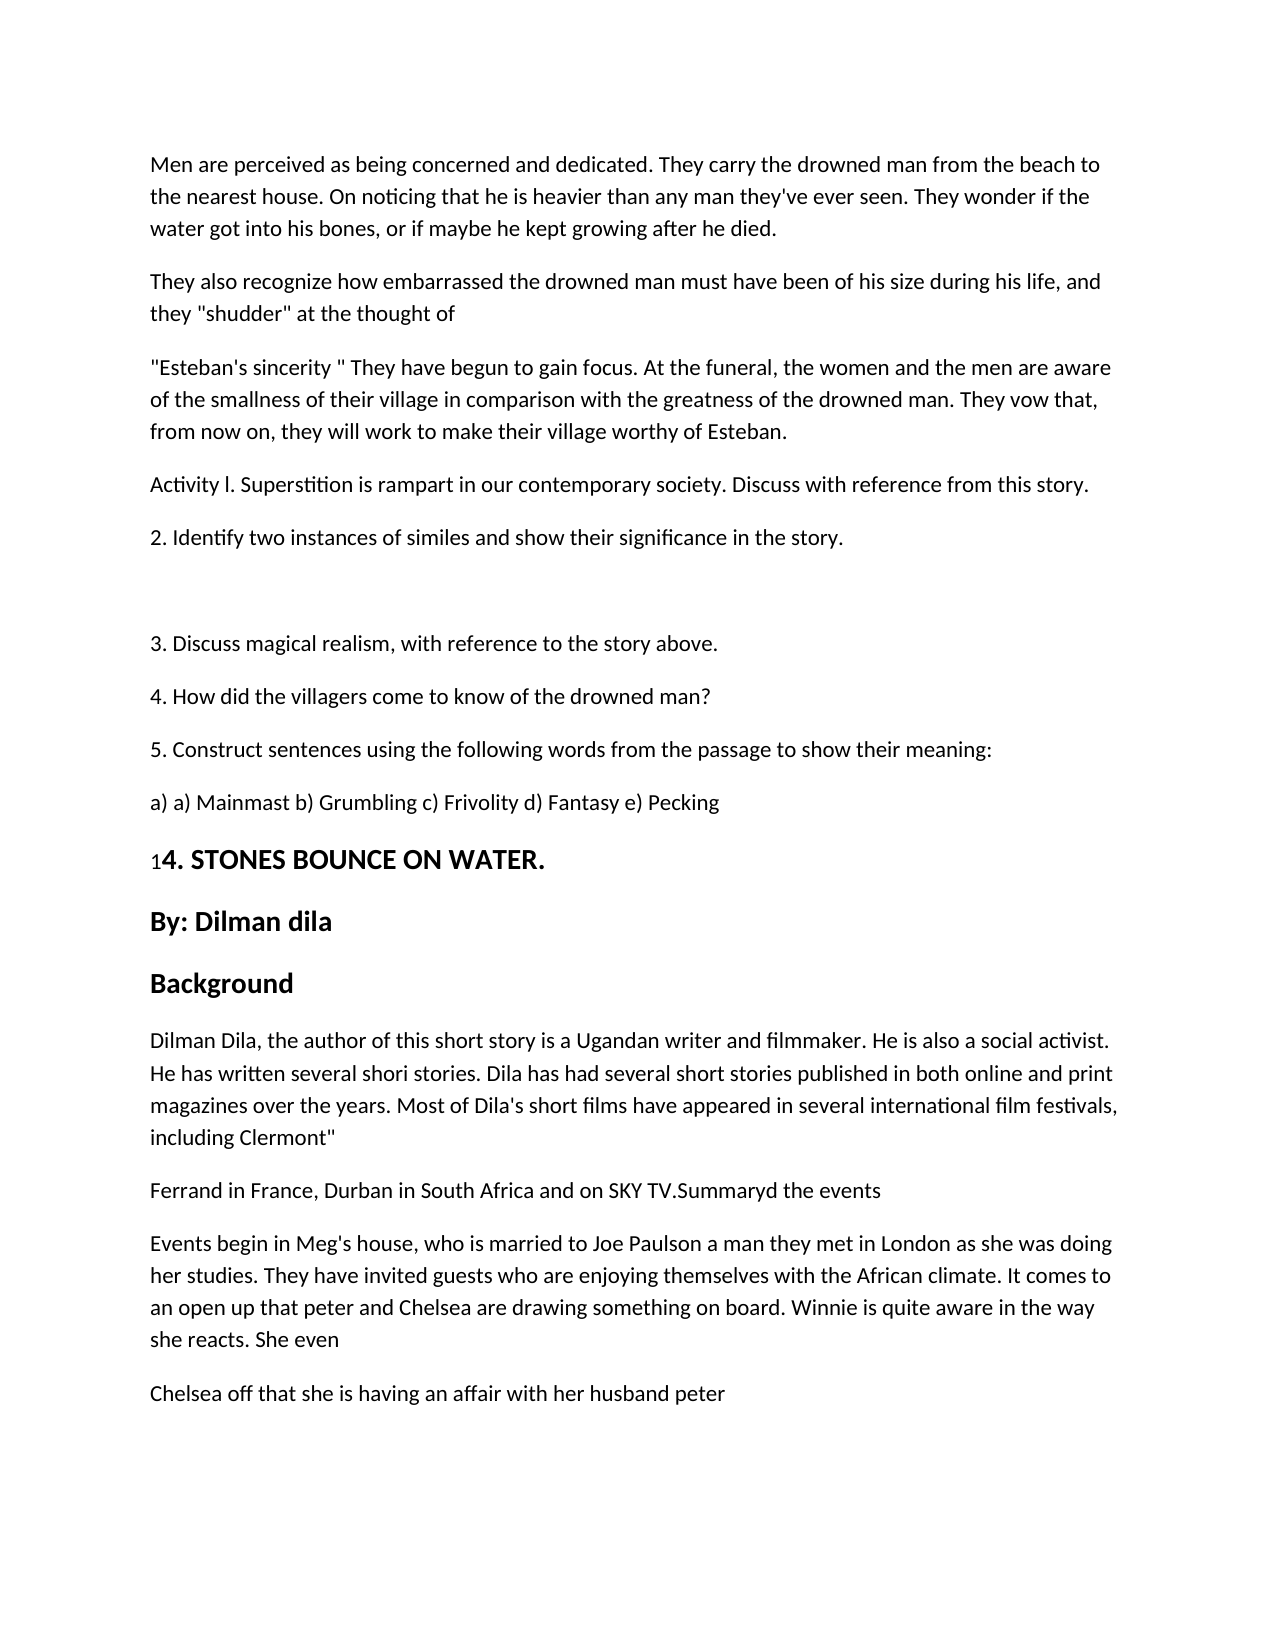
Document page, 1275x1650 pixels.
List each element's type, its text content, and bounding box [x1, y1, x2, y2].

text Dilman Dila, the author of this short story is a Ugandan writer and filmmaker. He is also a social activist. He has written several shori stories. Dila has had several short stories published in both online and print magazines over the years. Most of Dila's short films have appeared in several international film festivals, including Clermont" [150, 1026, 1125, 1151]
text By: Dilman dila [150, 903, 1125, 938]
text a) a) Mainmast b) Grumbling c) Frivolity d) Fantasy e) Pecking [150, 788, 1125, 816]
text Chelsea off that she is having an affair with her husband peter [150, 1379, 1125, 1407]
text Activity l. Superstition is rampart in our contemporary society. Discuss with reference from this story. [150, 470, 1125, 498]
text They also recognize how embarrassed the drowned man must have been of his size during his life, and they "shudder" at the thought of [150, 267, 1125, 328]
text 14. STONES BOUNCE ON WATER. [150, 841, 1125, 877]
text Ferrand in France, Durban in South Africa and on SKY TV.Summaryd the events [150, 1176, 1125, 1204]
text "Esteban's sincerity " They have begun to gain focus. At the funeral, the women and the men are aware of the smallness of their village in comparison with the greatness of the drowned man. They vow that, from now on, they will work to make their village worthy of Esteban. [150, 353, 1125, 445]
text 4. How did the villagers come to know of the drowned man? [150, 682, 1125, 710]
text Events begin in Meg's house, who is married to Joe Paulson a man they met in London as she was doing her studies. They have invited guests who are enjoying themselves with the African climate. It comes to an open up that peter and Chelsea are drawing something on board. Winnie is quite aware in the way she reacts. She even [150, 1229, 1125, 1354]
text 3. Discuss magical realism, with reference to the story above. [150, 629, 1125, 657]
text Background [150, 965, 1125, 1000]
text 5. Construct sentences using the following words from the passage to show their meaning: [150, 735, 1125, 763]
text Men are perceived as being concerned and dedicated. They carry the drowned man from the beach to the nearest house. On noticing that he is heavier than any man they've ever seen. They wonder if the water got into his bones, or if maybe he kept growing after he died. [150, 150, 1125, 242]
text 2. Identify two instances of similes and show their significance in the story. [150, 523, 1125, 551]
